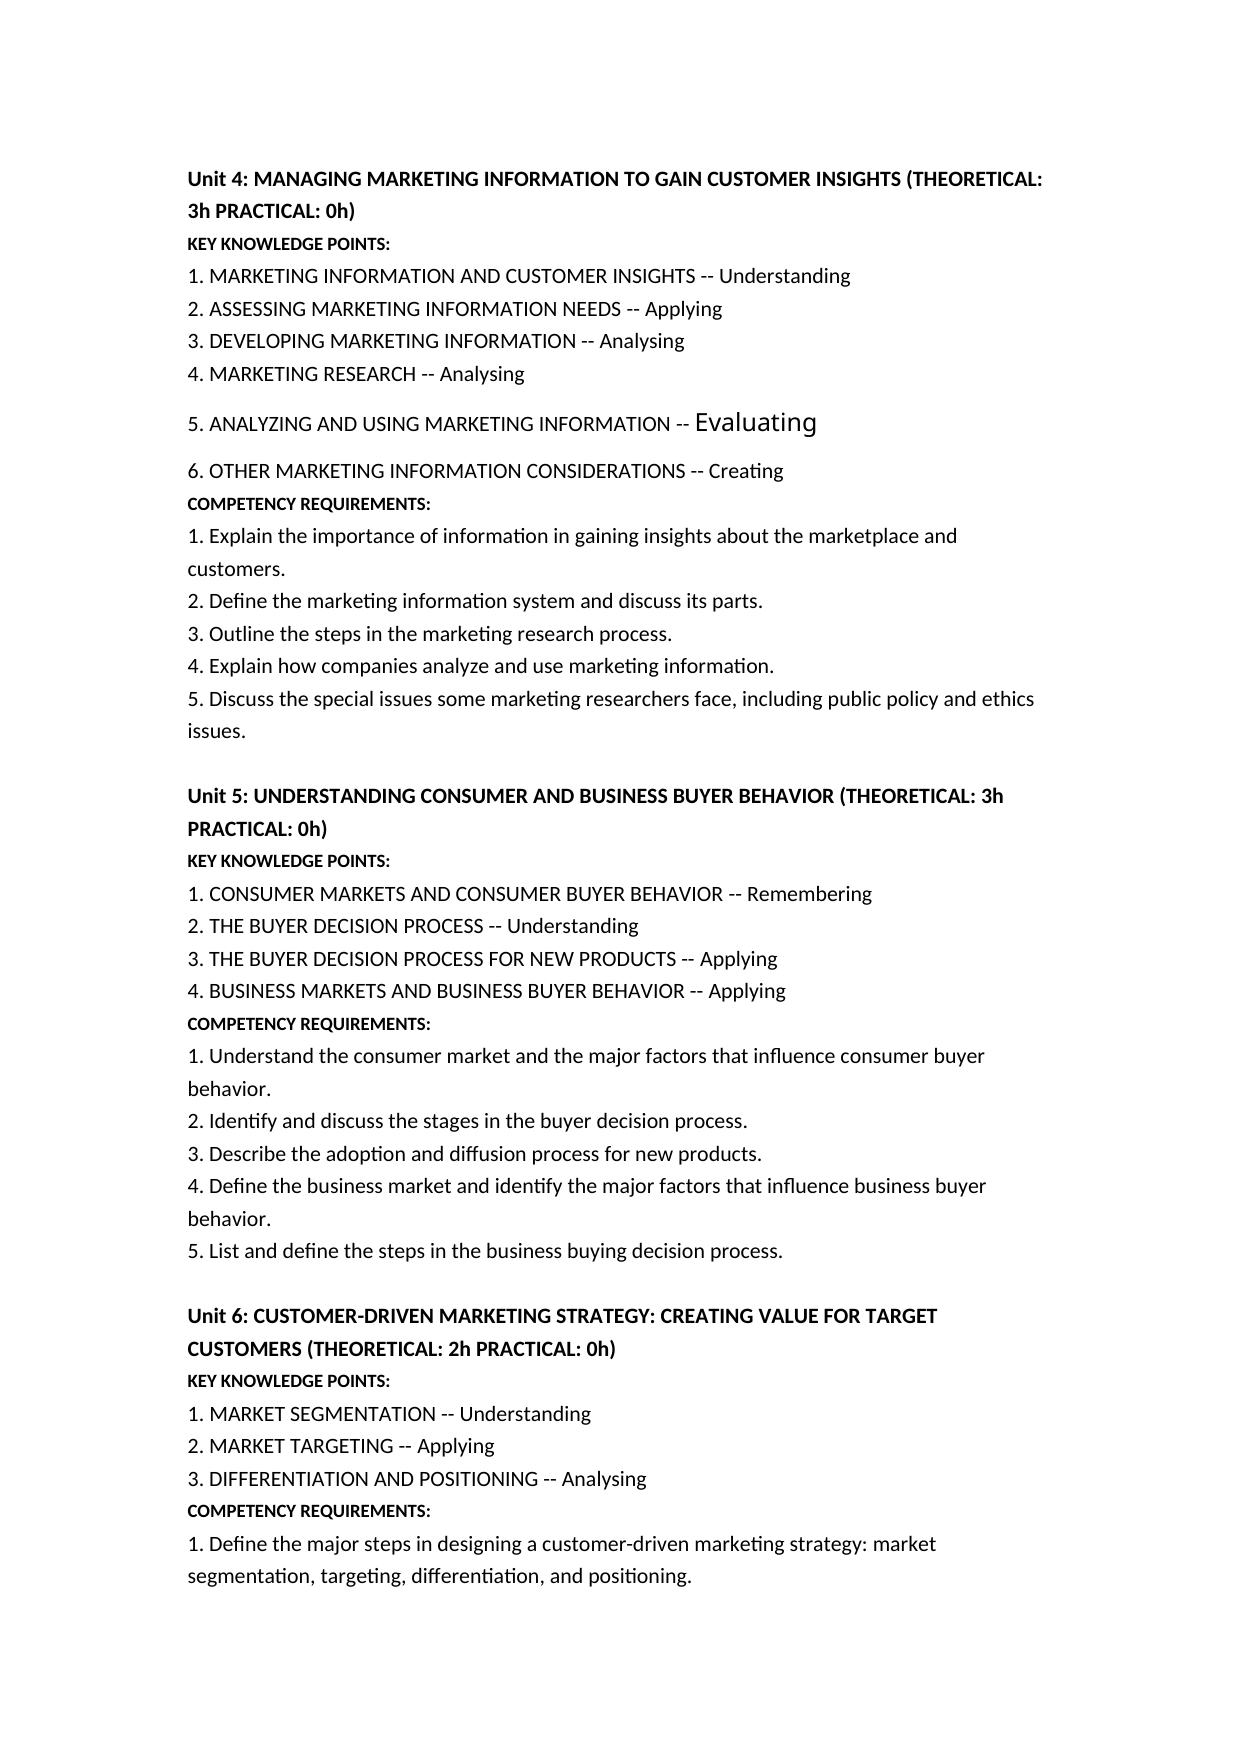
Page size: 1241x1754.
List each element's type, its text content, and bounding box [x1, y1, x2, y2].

text 3. DIFFERENTIATION AND POSITIONING -- Analysing [187, 1462, 1053, 1494]
text 1. Explain the importance of information in gaining insights about the marketplace and customers. [187, 519, 1053, 584]
text 3. DEVELOPING MARKETING INFORMATION -- Analysing [187, 324, 1053, 357]
text 5. ANALYZING AND USING MARKETING INFORMATION -- Evaluating [187, 389, 1053, 454]
text 4. Explain how companies analyze and use marketing information. [187, 649, 1053, 682]
text 1. Understand the consumer market and the major factors that influence consumer buyer behavior. [187, 1039, 1053, 1104]
text 4. BUSINESS MARKETS AND BUSINESS BUYER BEHAVIOR -- Applying [187, 974, 1053, 1007]
text KEY KNOWLEDGE POINTS: [187, 1364, 1053, 1397]
text Unit 5: UNDERSTANDING CONSUMER AND BUSINESS BUYER BEHAVIOR (THEORETICAL: 3h PRACTICAL: 0h) [187, 779, 1053, 844]
text 5. Discuss the special issues some marketing researchers face, including public policy and ethics issues. [187, 682, 1053, 747]
text COMPETENCY REQUIREMENTS: [187, 1007, 1053, 1039]
text KEY KNOWLEDGE POINTS: [187, 227, 1053, 259]
text 5. List and define the steps in the business buying decision process. [187, 1234, 1053, 1267]
text 3. Describe the adoption and diffusion process for new products. [187, 1137, 1053, 1169]
text 6. OTHER MARKETING INFORMATION CONSIDERATIONS -- Creating [187, 454, 1053, 487]
text 2. MARKET TARGETING -- Applying [187, 1429, 1053, 1462]
text 4. Define the business market and identify the major factors that influence business buyer behavior. [187, 1169, 1053, 1234]
text COMPETENCY REQUIREMENTS: [187, 487, 1053, 519]
text 2. Define the marketing information system and discuss its parts. [187, 584, 1053, 617]
text 1. MARKET SEGMENTATION -- Understanding [187, 1397, 1053, 1429]
text Unit 6: CUSTOMER-DRIVEN MARKETING STRATEGY: CREATING VALUE FOR TARGET CUSTOMERS (THEORETICAL: 2h PRACTICAL: 0h) [187, 1299, 1053, 1364]
text COMPETENCY REQUIREMENTS: [187, 1494, 1053, 1527]
text 2. ASSESSING MARKETING INFORMATION NEEDS -- Applying [187, 292, 1053, 324]
text 3. THE BUYER DECISION PROCESS FOR NEW PRODUCTS -- Applying [187, 942, 1053, 974]
text 1. CONSUMER MARKETS AND CONSUMER BUYER BEHAVIOR -- Remembering [187, 877, 1053, 909]
text 1. MARKETING INFORMATION AND CUSTOMER INSIGHTS -- Understanding [187, 259, 1053, 292]
text 3. Outline the steps in the marketing research process. [187, 617, 1053, 649]
text 4. MARKETING RESEARCH -- Analysing [187, 357, 1053, 389]
text Unit 4: MANAGING MARKETING INFORMATION TO GAIN CUSTOMER INSIGHTS (THEORETICAL: 3h PRACTICAL: 0h) [187, 162, 1053, 227]
text 2. Identify and discuss the stages in the buyer decision process. [187, 1104, 1053, 1137]
text 1. Define the major steps in designing a customer-driven marketing strategy: market segmentation, targeting, differentiation, and positioning. [187, 1527, 1053, 1592]
text KEY KNOWLEDGE POINTS: [187, 844, 1053, 877]
text 2. THE BUYER DECISION PROCESS -- Understanding [187, 909, 1053, 942]
